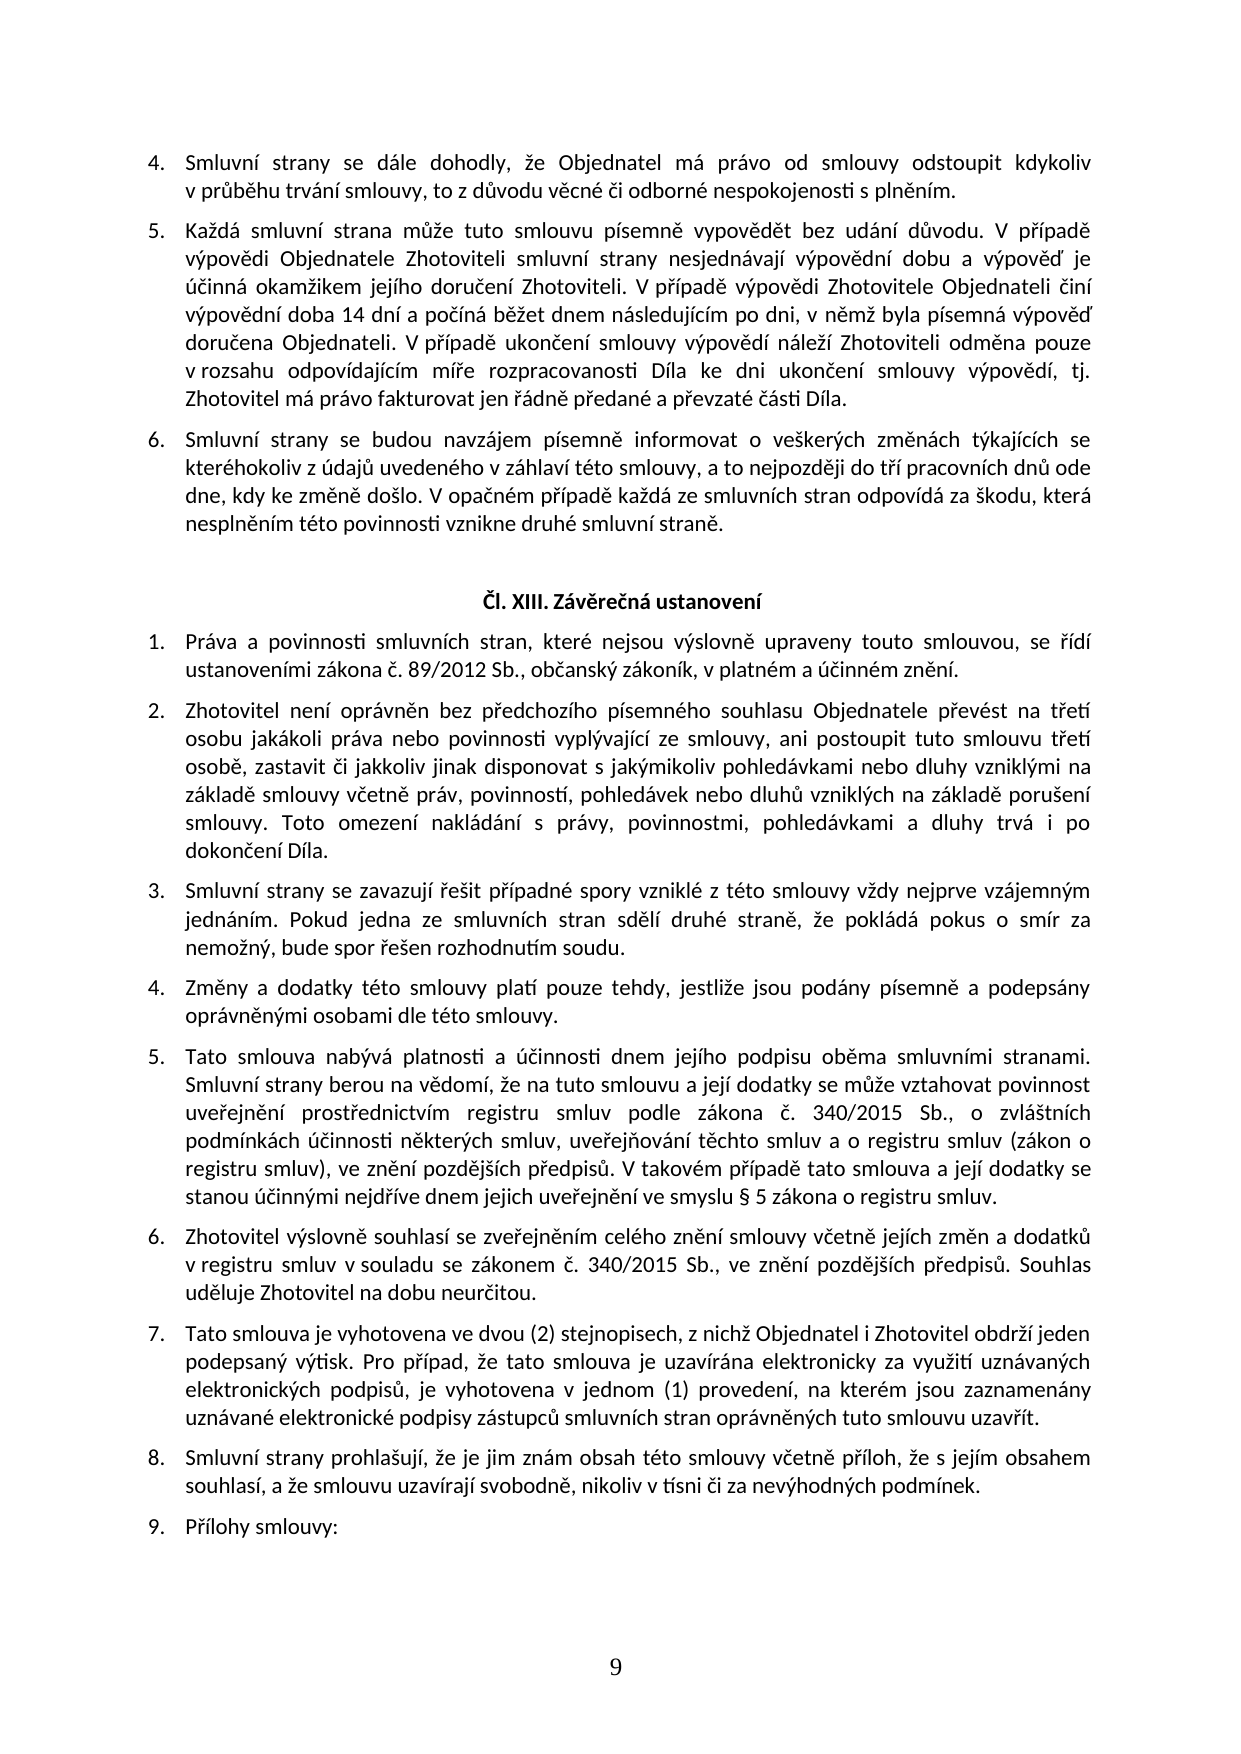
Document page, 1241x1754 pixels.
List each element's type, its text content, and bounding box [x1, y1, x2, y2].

list Tato smlouva nabývá platnosti a účinnosti dnem jejího podpisu oběma smluvními stranami. Smluvní strany berou na vědomí, že na tuto smlouvu a její dodatky se může vztahovat povinnost uveřejnění prostřednictvím registru smluv podle zákona č. 340/2015 Sb., o zvláštních podmínkách účinnosti některých smluv, uveřejňování těchto smluv a o registru smluv (zákon o registru smluv), ve znění pozdějších předpisů. V takovém případě tato smlouva a její dodatky se stanou účinnými nejdříve dnem jejich uveřejnění ve smyslu § 5 zákona o registru smluv. [148, 1042, 1092, 1210]
list Zhotovitel není oprávněn bez předchozího písemného souhlasu Objednatele převést na třetí osobu jakákoli práva nebo povinnosti vyplývající ze smlouvy, ani postoupit tuto smlouvu třetí osobě, zastavit či jakkoliv jinak disponovat s jakýmikoliv pohledávkami nebo dluhy vzniklými na základě smlouvy včetně práv, povinností, pohledávek nebo dluhů vzniklých na základě porušení smlouvy. Toto omezení nakládání s právy, povinnostmi, pohledávkami a dluhy trvá i po dokončení Díla. [148, 696, 1092, 864]
list Smluvní strany prohlašují, že je jim znám obsah této smlouvy včetně příloh, že s jejím obsahem souhlasí, a že smlouvu uzavírají svobodně, nikoliv v tísni či za nevýhodných podmínek. [148, 1443, 1092, 1499]
list Smluvní strany se zavazují řešit případné spory vzniklé z této smlouvy vždy nejprve vzájemným jednáním. Pokud jedna ze smluvních stran sdělí druhé straně, že pokládá pokus o smír za nemožný, bude spor řešen rozhodnutím soudu. [148, 877, 1092, 961]
list Přílohy smlouvy: [148, 1512, 1092, 1540]
list Smluvní strany se budou navzájem písemně informovat o veškerých změnách týkajících se kteréhokoliv z údajů uvedeného v záhlaví této smlouvy, a to nejpozději do tří pracovních dnů ode dne, kdy ke změně došlo. V opačném případě každá ze smluvních stran odpovídá za škodu, která nesplněním této povinnosti vznikne druhé smluvní straně. [148, 425, 1092, 537]
list Závěrečná ustanovení [185, 587, 1092, 615]
list Změny a dodatky této smlouvy platí pouze tehdy, jestliže jsou podány písemně a podepsány oprávněnými osobami dle této smlouvy. [148, 973, 1092, 1029]
list Práva a povinnosti smluvních stran, které nejsou výslovně upraveny touto smlouvou, se řídí ustanoveními zákona č. 89/2012 Sb., občanský zákoník, v platném a účinném znění. [148, 627, 1092, 683]
list Každá smluvní strana může tuto smlouvu písemně vypovědět bez udání důvodu. V případě výpovědi Objednatele Zhotoviteli smluvní strany nesjednávají výpovědní dobu a výpověď je účinná okamžikem jejího doručení Zhotoviteli. V případě výpovědi Zhotovitele Objednateli činí výpovědní doba 14 dní a počíná běžet dnem následujícím po dni, v němž byla písemná výpověď doručena Objednateli. V případě ukončení smlouvy výpovědí náleží Zhotoviteli odměna pouze v rozsahu odpovídajícím míře rozpracovanosti Díla ke dni ukončení smlouvy výpovědí, tj. Zhotovitel má právo fakturovat jen řádně předané a převzaté části Díla. [148, 216, 1092, 412]
list Zhotovitel výslovně souhlasí se zveřejněním celého znění smlouvy včetně jejích změn a dodatků v registru smluv v souladu se zákonem č. 340/2015 Sb., ve znění pozdějších předpisů. Souhlas uděluje Zhotovitel na dobu neurčitou. [148, 1222, 1092, 1306]
list Tato smlouva je vyhotovena ve dvou (2) stejnopisech, z nichž Objednatel i Zhotovitel obdrží jeden podepsaný výtisk. Pro případ, že tato smlouva je uzavírána elektronicky za využití uznávaných elektronických podpisů, je vyhotovena v jednom (1) provedení, na kterém jsou zaznamenány uznávané elektronické podpisy zástupců smluvních stran oprávněných tuto smlouvu uzavřít. [148, 1319, 1092, 1431]
list Smluvní strany se dále dohodly, že Objednatel má právo od smlouvy odstoupit kdykoliv v průběhu trvání smlouvy, to z důvodu věcné či odborné nespokojenosti s plněním. [148, 148, 1092, 204]
